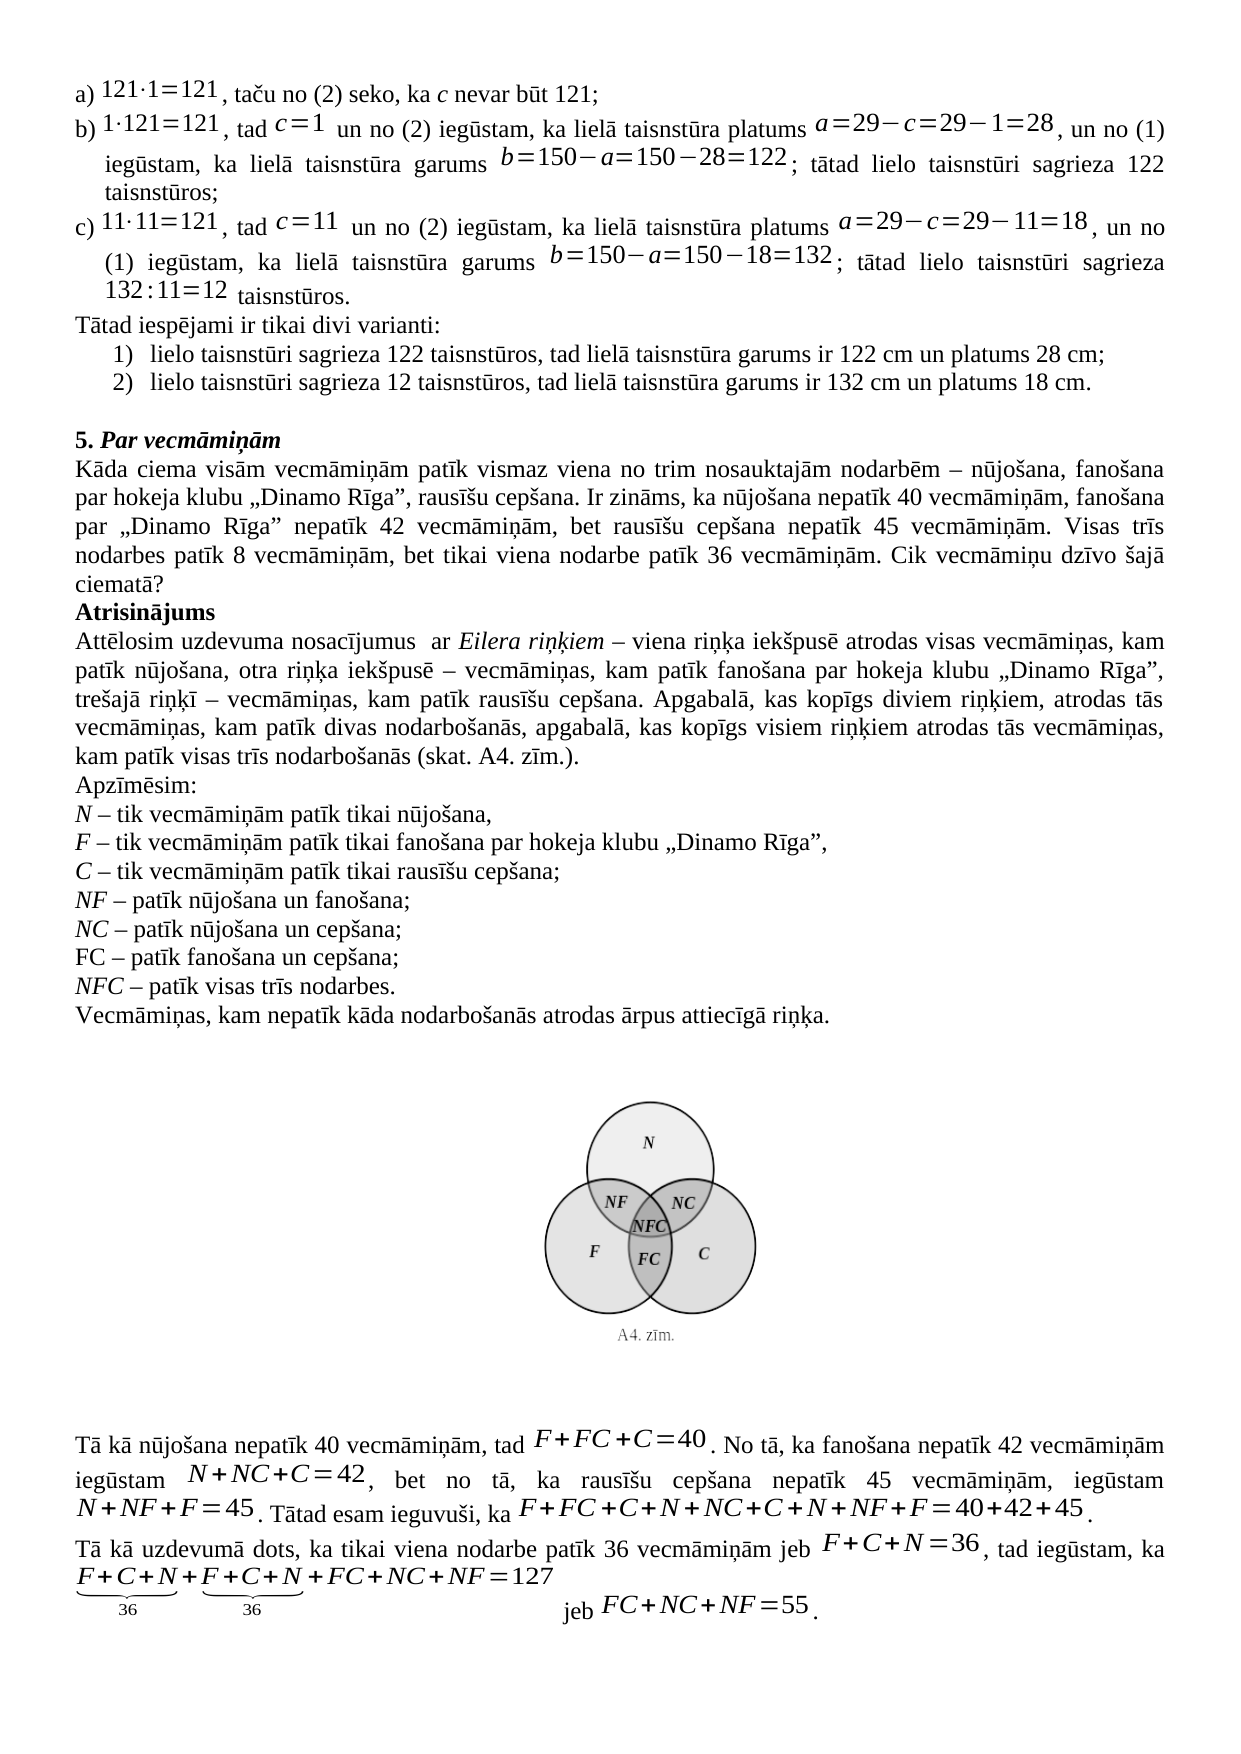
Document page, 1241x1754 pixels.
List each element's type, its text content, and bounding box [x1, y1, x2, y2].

list lielo taisnstūri sagrieza 12 taisnstūros, tad lielā taisnstūra garums ir 132 cm un platums 18 cm. [112, 367, 1165, 396]
list lielo taisnstūri sagrieza 122 taisnstūros, tad lielā taisnstūra garums ir 122 cm un platums 28 cm; [112, 339, 1165, 367]
text Tātad iespējami ir tikai divi varianti: [75, 310, 1165, 339]
text a) , taču no (2) seko, ka c nevar būt 121; [75, 75, 1165, 108]
text F – tik vecmāmiņām patīk tikai fanošana par hokeja klubu „Dinamo Rīga”, [75, 827, 1165, 856]
text NC – patīk nūjošana un cepšana; [75, 914, 1165, 942]
text Atrisinājums [75, 597, 1165, 626]
text 5. Par vecmāmiņām [75, 425, 1165, 454]
text Attēlosim uzdevuma nosacījumus ar Eilera riņķiem – viena riņķa iekšpusē atrodas visas vecmāmiņas, kam patīk nūjošana, otra riņķa iekšpusē – vecmāmiņas, kam patīk fanošana par hokeja klubu „Dinamo Rīga”, trešajā riņķī – vecmāmiņas, kam patīk rausīšu cepšana. Apgabalā, kas kopīgs diviem riņķiem, atrodas tās vecmāmiņas, kam patīk divas nodarbošanās, apgabalā, kas kopīgs visiem riņķiem atrodas tās vecmāmiņas, kam patīk visas trīs nodarbošanās (skat. A4. zīm.). [75, 626, 1165, 770]
text c) , tad un no (2) iegūstam, ka lielā taisnstūra platums , un no (1) iegūstam, ka lielā taisnstūra garums ; tātad lielo taisnstūri sagrieza taisnstūros. [75, 206, 1165, 310]
text C – tik vecmāmiņām patīk tikai rausīšu cepšana; [75, 856, 1165, 885]
text Kāda ciema visām vecmāmiņām patīk vismaz viena no trim nosauktajām nodarbēm – nūjošana, fanošana par hokeja klubu „Dinamo Rīga”, rausīšu cepšana. Ir zināms, ka nūjošana nepatīk 40 vecmāmiņām, fanošana par „Dinamo Rīga” nepatīk 42 vecmāmiņām, bet rausīšu cepšana nepatīk 45 vecmāmiņām. Visas trīs nodarbes patīk 8 vecmāmiņām, bet tikai viena nodarbe patīk 36 vecmāmiņām. Cik vecmāmiņu dzīvo šajā ciematā? [75, 454, 1165, 597]
text Tā kā nūjošana nepatīk 40 vecmāmiņām, tad . No tā, ka fanošana nepatīk 42 vecmāmiņām iegūstam , bet no tā, ka rausīšu cepšana nepatīk 45 vecmāmiņām, iegūstam . Tātad esam ieguvuši, ka . [75, 1424, 1165, 1528]
text b) , tad un no (2) iegūstam, ka lielā taisnstūra platums , un no (1) iegūstam, ka lielā taisnstūra garums ; tātad lielo taisnstūri sagrieza 122 taisnstūros; [75, 108, 1165, 206]
text N – tik vecmāmiņām patīk tikai nūjošana, [75, 799, 1165, 827]
text NF – patīk nūjošana un fanošana; [75, 885, 1165, 914]
text Tā kā uzdevumā dots, ka tikai viena nodarbe patīk 36 vecmāmiņām jeb , tad iegūstam, ka jeb . [75, 1528, 1165, 1625]
text NFC – patīk visas trīs nodarbes. [75, 971, 1165, 1000]
text Vecmāmiņas, kam nepatīk kāda nodarbošanās atrodas ārpus attiecīgā riņķa. [75, 1000, 1165, 1029]
text FC – patīk fanošana un cepšana; [75, 942, 1165, 971]
text Apzīmēsim: [75, 770, 1165, 799]
